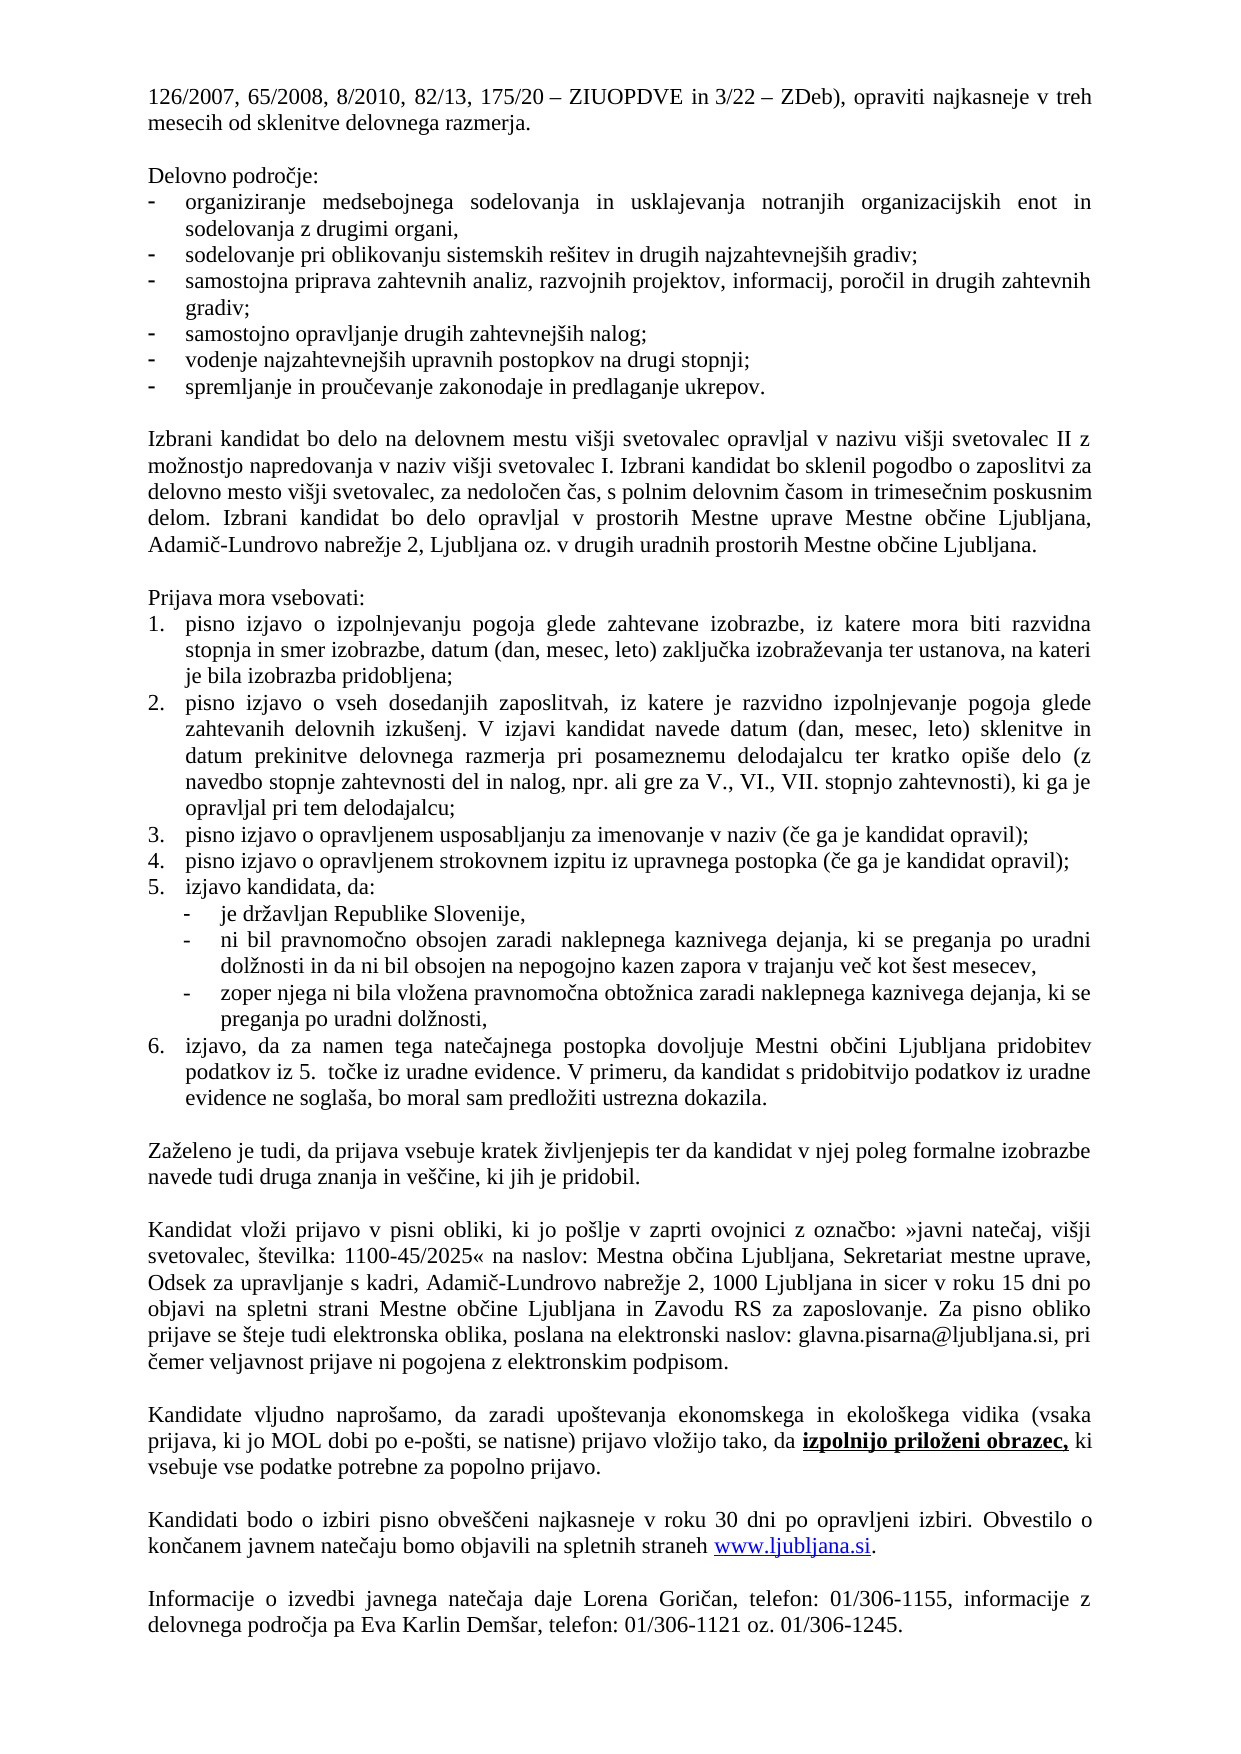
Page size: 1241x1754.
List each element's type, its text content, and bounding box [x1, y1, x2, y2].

list izjavo kandidata, da: [148, 873, 1092, 900]
text Informacije o izvedbi javnega natečaja daje Lorena Goričan, telefon: 01/306-1155, informacije z delovnega področja pa Eva Karlin Demšar, telefon: 01/306-1121 oz. 01/306-1245. [148, 1585, 1092, 1638]
text Kandidati bodo o izbiri pisno obveščeni najkasneje v roku 30 dni po opravljeni izbiri. Obvestilo o končanem javnem natečaju bomo objavili na spletnih straneh www.ljubljana.si. [148, 1506, 1092, 1559]
list pisno izjavo o vseh dosedanjih zaposlitvah, iz katere je razvidno izpolnjevanje pogoja glede zahtevanih delovnih izkušenj. V izjavi kandidat navede datum (dan, mesec, leto) sklenitve in datum prekinitve delovnega razmerja pri posameznemu delodajalcu ter kratko opiše delo (z navedbo stopnje zahtevnosti del in nalog, npr. ali gre za V., VI., VII. stopnjo zahtevnosti), ki ga je opravljal pri tem delodajalcu; [148, 689, 1092, 821]
list pisno izjavo o opravljenem strokovnem izpitu iz upravnega postopka (če ga je kandidat opravil); [148, 847, 1092, 873]
list sodelovanje pri oblikovanju sistemskih rešitev in drugih najzahtevnejših gradiv; [148, 241, 1092, 267]
list samostojno opravljanje drugih zahtevnejših nalog; [148, 320, 1092, 346]
text Kandidat vloži prijavo v pisni obliki, ki jo pošlje v zaprti ovojnici z označbo: »javni natečaj, višji svetovalec, številka: 1100-45/2025« na naslov: Mestna občina Ljubljana, Sekretariat mestne uprave, Odsek za upravljanje s kadri, Adamič-Lundrovo nabrežje 2, 1000 Ljubljana in sicer v roku 15 dni po objavi na spletni strani Mestne občine Ljubljana in Zavodu RS za zaposlovanje. Za pisno obliko prijave se šteje tudi elektronska oblika, poslana na elektronski naslov: glavna.pisarna@ljubljana.si, pri čemer veljavnost prijave ni pogojena z elektronskim podpisom. [148, 1216, 1092, 1374]
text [148, 83, 1092, 136]
text Delovno področje: [148, 162, 1092, 188]
list izjavo, da za namen tega natečajnega postopka dovoljuje Mestni občini Ljubljana pridobitev podatkov iz 5. točke iz uradne evidence. V primeru, da kandidat s pridobitvijo podatkov iz uradne evidence ne soglaša, bo moral sam predložiti ustrezna dokazila. [148, 1032, 1092, 1111]
list spremljanje in proučevanje zakonodaje in predlaganje ukrepov. [148, 373, 1092, 399]
list samostojna priprava zahtevnih analiz, razvojnih projektov, informacij, poročil in drugih zahtevnih gradiv; [148, 267, 1092, 320]
list vodenje najzahtevnejših upravnih postopkov na drugi stopnji; [148, 346, 1092, 373]
list pisno izjavo o izpolnjevanju pogoja glede zahtevane izobrazbe, iz katere mora biti razvidna stopnja in smer izobrazbe, datum (dan, mesec, leto) zaključka izobraževanja ter ustanova, na kateri je bila izobrazba pridobljena; [148, 610, 1092, 689]
list organiziranje medsebojnega sodelovanja in usklajevanja notranjih organizacijskih enot in sodelovanja z drugimi organi, [148, 188, 1092, 241]
list pisno izjavo o opravljenem usposabljanju za imenovanje v naziv (če ga je kandidat opravil); [148, 821, 1092, 847]
list je državljan Republike Slovenije, [183, 900, 1092, 926]
list zoper njega ni bila vložena pravnomočna obtožnica zaradi naklepnega kaznivega dejanja, ki se preganja po uradni dolžnosti, [183, 979, 1092, 1032]
list ni bil pravnomočno obsojen zaradi naklepnega kaznivega dejanja, ki se preganja po uradni dolžnosti in da ni bil obsojen na nepogojno kazen zapora v trajanju več kot šest mesecev, [183, 926, 1092, 979]
list Izbrani kandidat bo delo na delovnem mestu višji svetovalec opravljal v nazivu višji svetovalec II z možnostjo napredovanja v naziv višji svetovalec I. Izbrani kandidat bo sklenil pogodbo o zaposlitvi za delovno mesto višji svetovalec, za nedoločen čas, s polnim delovnim časom in trimesečnim poskusnim delom. Izbrani kandidat bo delo opravljal v prostorih Mestne uprave Mestne občine Ljubljana, Adamič-Lundrovo nabrežje 2, Ljubljana oz. v drugih uradnih prostorih Mestne občine Ljubljana. [148, 425, 1092, 557]
text Prijava mora vsebovati: [148, 583, 1092, 610]
text Kandidate vljudno naprošamo, da zaradi upoštevanja ekonomskega in ekološkega vidika (vsaka prijava, ki jo MOL dobi po e-pošti, se natisne) prijavo vložijo tako, da izpolnijo priloženi obrazec, ki vsebuje vse podatke potrebne za popolno prijavo. [148, 1401, 1092, 1480]
text Zaželeno je tudi, da prijava vsebuje kratek življenjepis ter da kandidat v njej poleg formalne izobrazbe navede tudi druga znanja in veščine, ki jih je pridobil. [148, 1137, 1092, 1190]
